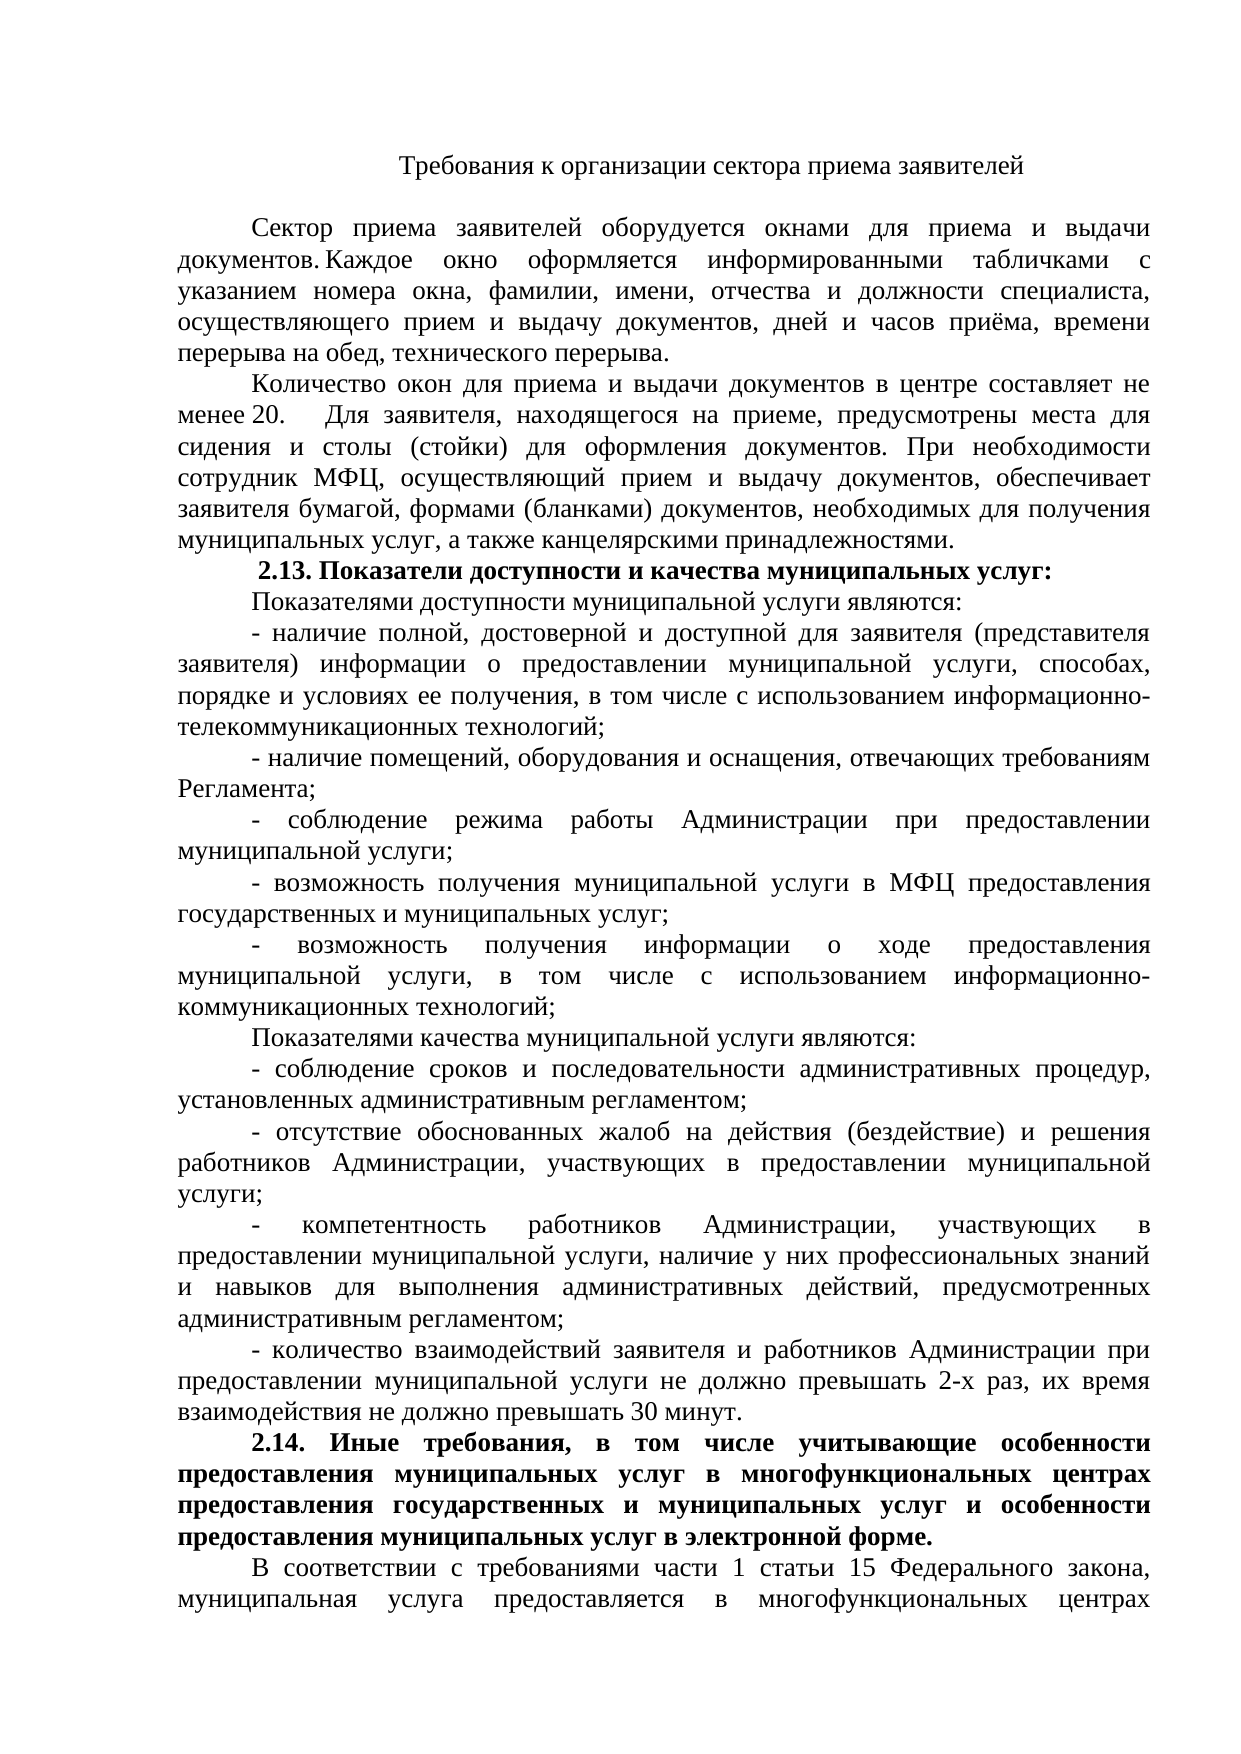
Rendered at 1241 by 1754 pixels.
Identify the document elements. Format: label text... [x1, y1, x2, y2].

text - наличие полной, достоверной и доступной для заявителя (представителя заявителя) информации о предоставлении муниципальной услуги, способах, порядке и условиях ее получения, в том числе с использованием информационно-телекоммуникационных технологий; [177, 616, 1152, 741]
text - соблюдение сроков и последовательности административных процедур, установленных административным регламентом; [177, 1052, 1152, 1115]
text Требования к организации сектора приема заявителей [177, 149, 1152, 180]
text - возможность получения информации о ходе предоставления муниципальной услуги, в том числе с использованием информационно-коммуникационных технологий; [177, 928, 1152, 1021]
text - отсутствие обоснованных жалоб на действия (бездействие) и решения работников Администрации, участвующих в предоставлении муниципальной услуги; [177, 1115, 1152, 1208]
text - количество взаимодействий заявителя и работников Администрации при предоставлении муниципальной услуги не должно превышать 2-х раз, их время взаимодействия не должно превышать 30 минут. [177, 1333, 1152, 1426]
text Показателями доступности муниципальной услуги являются: [177, 585, 1152, 616]
text Сектор приема заявителей оборудуется окнами для приема и выдачи документов. Каждое окно оформляется информированными табличками с указанием номера окна, фамилии, имени, отчества и должности специалиста, осуществляющего прием и выдачу документов, дней и часов приёма, времени перерыва на обед, технического перерыва. [177, 212, 1152, 367]
text Количество окон для приема и выдачи документов в центре составляет не менее 20. Для заявителя, находящегося на приеме, предусмотрены места для сидения и столы (стойки) для оформления документов. При необходимости сотрудник МФЦ, осуществляющий прием и выдачу документов, обеспечивает заявителя бумагой, формами (бланками) документов, необходимых для получения муниципальных услуг, а также канцелярскими принадлежностями. [177, 367, 1152, 554]
text - компетентность работников Администрации, участвующих в предоставлении муниципальной услуги, наличие у них профессиональных знаний и навыков для выполнения административных действий, предусмотренных административным регламентом; [177, 1208, 1152, 1333]
text - наличие помещений, оборудования и оснащения, отвечающих требованиям Регламента; [177, 741, 1152, 803]
text - возможность получения муниципальной услуги в МФЦ предоставления государственных и муниципальных услуг; [177, 866, 1152, 928]
text 2.13. Показатели доступности и качества муниципальных услуг: [177, 554, 1152, 585]
text - соблюдение режима работы Администрации при предоставлении муниципальной услуги; [177, 803, 1152, 866]
text 2.14. Иные требования, в том числе учитывающие особенности предоставления муниципальных услуг в многофункциональных центрах предоставления государственных и муниципальных услуг и особенности предоставления муниципальных услуг в электронной форме. [177, 1426, 1152, 1551]
text Показателями качества муниципальной услуги являются: [177, 1021, 1152, 1052]
